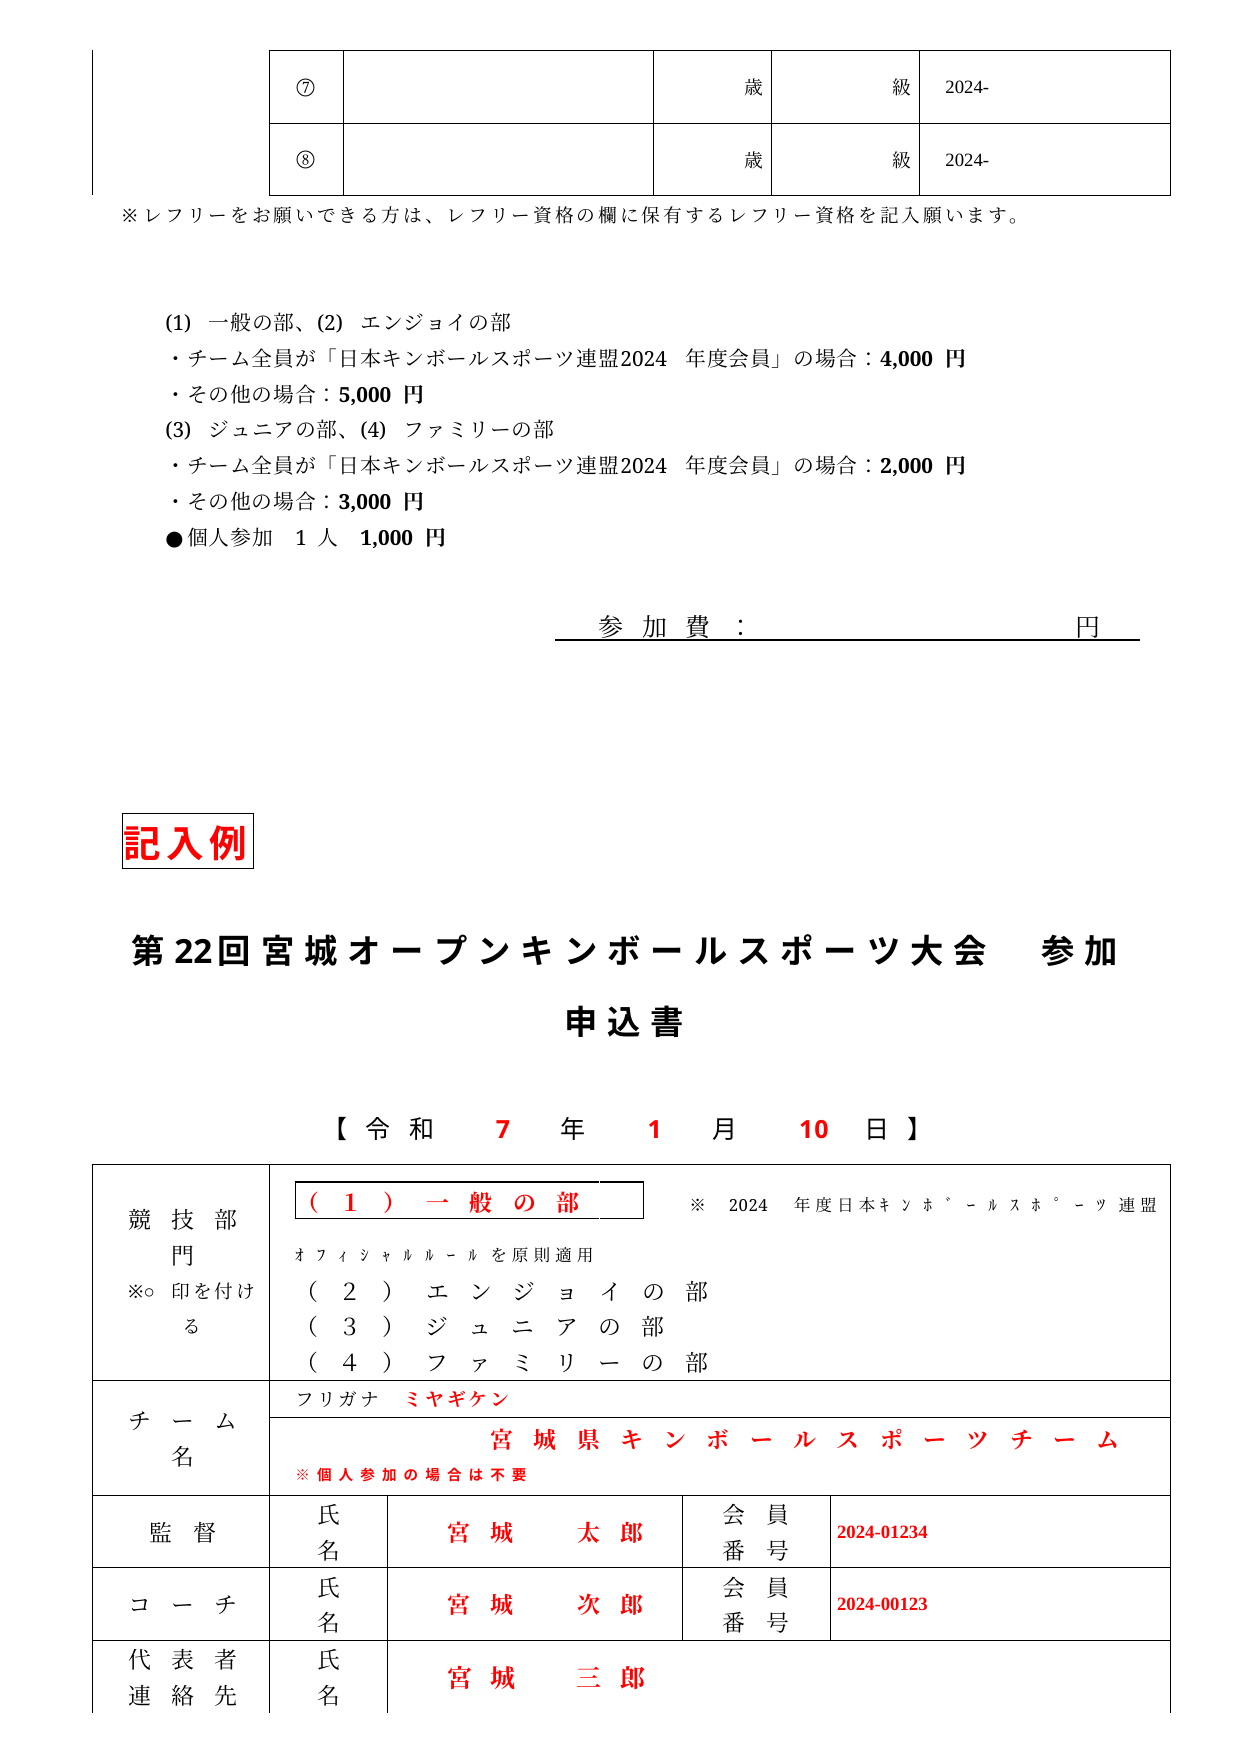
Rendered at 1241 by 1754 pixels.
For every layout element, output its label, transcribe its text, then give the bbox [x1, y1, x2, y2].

text 第22回宮城オープンキンボールスポーツ大会 参加申込書 [92, 913, 1136, 1056]
table_cell 歳 [654, 124, 771, 195]
table_cell [270, 51, 343, 122]
text (1)一般の部、(2)エンジョイの部 [122, 304, 1118, 339]
table_cell 氏 名 [270, 1641, 387, 1713]
table_cell [344, 124, 653, 195]
text ※レフリーをお願いできる方は、レフリー資格の欄に保有するレフリー資格を記入願います。 [122, 196, 1118, 232]
text 記入例 [122, 805, 1118, 877]
table_cell フリガナ ミヤギケン [270, 1381, 1170, 1417]
table_cell 2024- [920, 124, 1170, 195]
table_cell 監督 [93, 1496, 269, 1567]
text ・その他の場合：5,000円 [122, 375, 1118, 411]
table_cell [344, 51, 653, 122]
table_cell 2024-01234 [831, 1496, 1170, 1567]
table_cell 宮城 三郎 [388, 1641, 1170, 1713]
table_cell コーチ [93, 1568, 269, 1640]
table_cell 会員番号 [683, 1568, 830, 1640]
text ・チーム全員が「日本キンボールスポーツ連盟2024年度会員」の場合：2,000円 [122, 447, 1118, 483]
table_cell 氏 名 [270, 1496, 387, 1567]
table_cell 2024- [920, 51, 1170, 122]
text 参加費： 円 [122, 590, 1118, 662]
text (3)ジュニアの部、(4)ファミリーの部 [122, 411, 1118, 447]
table_cell 代表者 連絡先 [93, 1641, 269, 1713]
text 【令和 7 年 1 月 10 日】 [122, 1056, 1151, 1164]
table_cell [270, 124, 343, 195]
table_cell 級 [772, 51, 919, 122]
table_cell 宮城県キンボールスポーツチーム ※個人参加の場合は不要 [270, 1418, 1170, 1494]
table_cell チーム名 [93, 1381, 269, 1494]
text ●個人参加 1人 1,000円 [122, 519, 1118, 554]
table_cell 会員番号 [683, 1496, 830, 1567]
table_header 競技部門 ※○印を付ける [93, 1165, 269, 1380]
text ・チーム全員が「日本キンボールスポーツ連盟2024年度会員」の場合：4,000円 [122, 339, 1118, 375]
table_cell 級 [772, 124, 919, 195]
table_cell 宮城 太郎 [388, 1496, 682, 1567]
table_cell 2024-00123 [831, 1568, 1170, 1640]
table_cell 宮城 次郎 [388, 1568, 682, 1640]
table_cell 歳 [654, 51, 771, 122]
table_cell 氏 名 [270, 1568, 387, 1640]
table_header （１）一般の部 ※2024年度日本ｷﾝﾎﾞｰﾙｽﾎﾟｰﾂ連盟ｵﾌｨｼｬﾙﾙｰﾙを原則適用 （２）エンジョイの部 （３）ジュニアの部 （４）ファミリーの部 [270, 1165, 1170, 1380]
text ・その他の場合：3,000円 [122, 483, 1118, 519]
